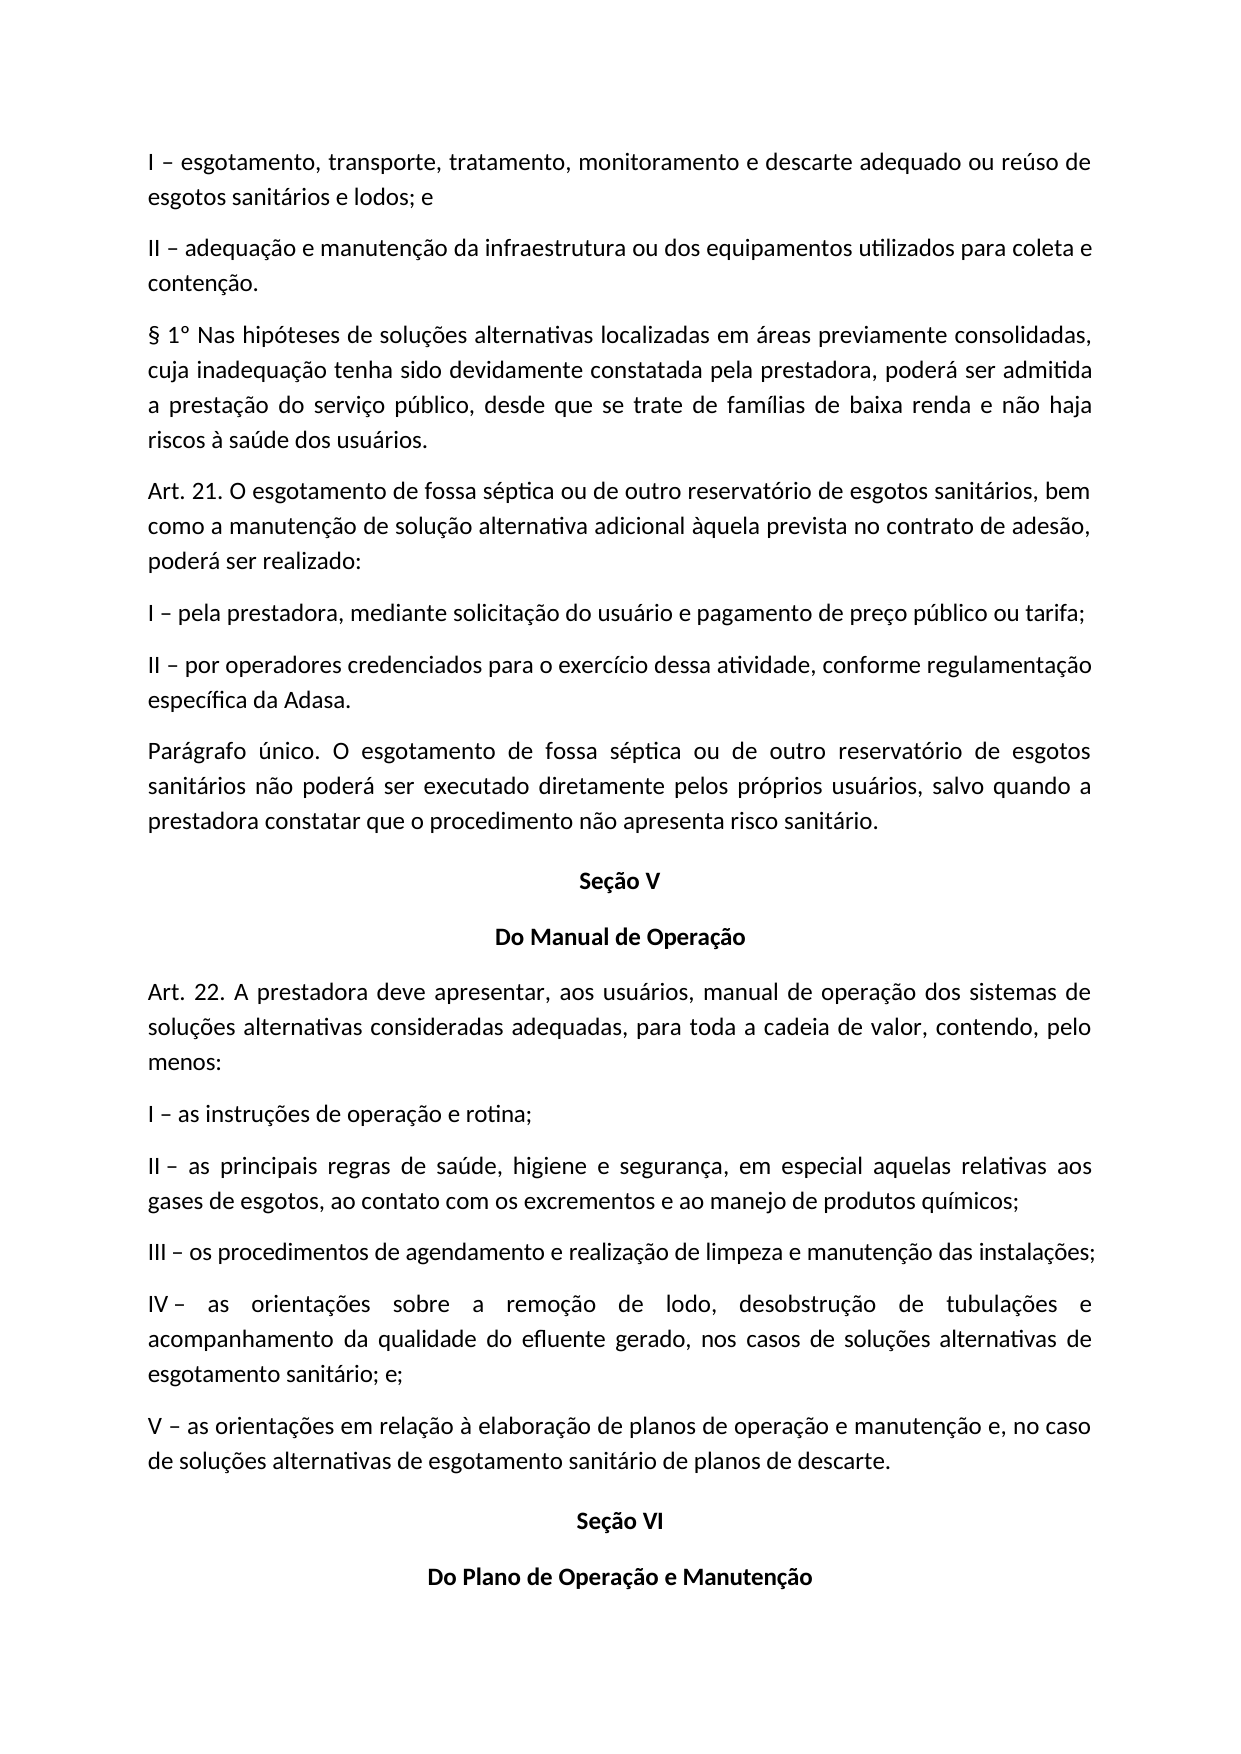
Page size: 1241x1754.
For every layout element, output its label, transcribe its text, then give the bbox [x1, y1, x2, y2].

text Do Manual de Operação [148, 921, 1092, 952]
text § 1º Nas hipóteses de soluções alternativas localizadas em áreas previamente consolidadas, cuja inadequação tenha sido devidamente constatada pela prestadora, poderá ser admitida a prestação do serviço público, desde que se trate de famílias de baixa renda e não haja riscos à saúde dos usuários. [148, 319, 1093, 454]
text Do Plano de Operação e Manutenção [148, 1561, 1092, 1591]
list – as principais regras de saúde, higiene e segurança, em especial aquelas relativas aos gases de esgotos, ao contato com os excrementos e ao manejo de produtos químicos; [148, 1150, 1092, 1216]
list – adequação e manutenção da infraestrutura ou dos equipamentos utilizados para coleta e contenção. [148, 232, 1092, 298]
list – as orientações sobre a remoção de lodo, desobstrução de tubulações e acompanhamento da qualidade do efluente gerado, nos casos de soluções alternativas de esgotamento sanitário; e; [148, 1288, 1093, 1389]
text Seção V [148, 865, 1092, 896]
list – esgotamento, transporte, tratamento, monitoramento e descarte adequado ou reúso de esgotos sanitários e lodos; e [148, 146, 1093, 211]
text Art. 21. O esgotamento de fossa séptica ou de outro reservatório de esgotos sanitários, bem como a manutenção de solução alternativa adicional àquela prevista no contrato de adesão, poderá ser realizado: [148, 475, 1093, 576]
list – pela prestadora, mediante solicitação do usuário e pagamento de preço público ou tarifa; [148, 597, 1107, 627]
list – as orientações em relação à elaboração de planos de operação e manutenção e, no caso de soluções alternativas de esgotamento sanitário de planos de descarte. [148, 1410, 1092, 1476]
list – os procedimentos de agendamento e realização de limpeza e manutenção das instalações; [148, 1237, 1107, 1267]
text Art. 22. A prestadora deve apresentar, aos usuários, manual de operação dos sistemas de soluções alternativas consideradas adequadas, para toda a cadeia de valor, contendo, pelo menos: [148, 976, 1093, 1077]
list – as instruções de operação e rotina; [148, 1098, 1107, 1128]
text Parágrafo único. O esgotamento de fossa séptica ou de outro reservatório de esgotos sanitários não poderá ser executado diretamente pelos próprios usuários, salvo quando a prestadora constatar que o procedimento não apresenta risco sanitário. [148, 735, 1093, 836]
text Seção VI [148, 1505, 1092, 1536]
list – por operadores credenciados para o exercício dessa atividade, conforme regulamentação específica da Adasa. [148, 649, 1092, 714]
